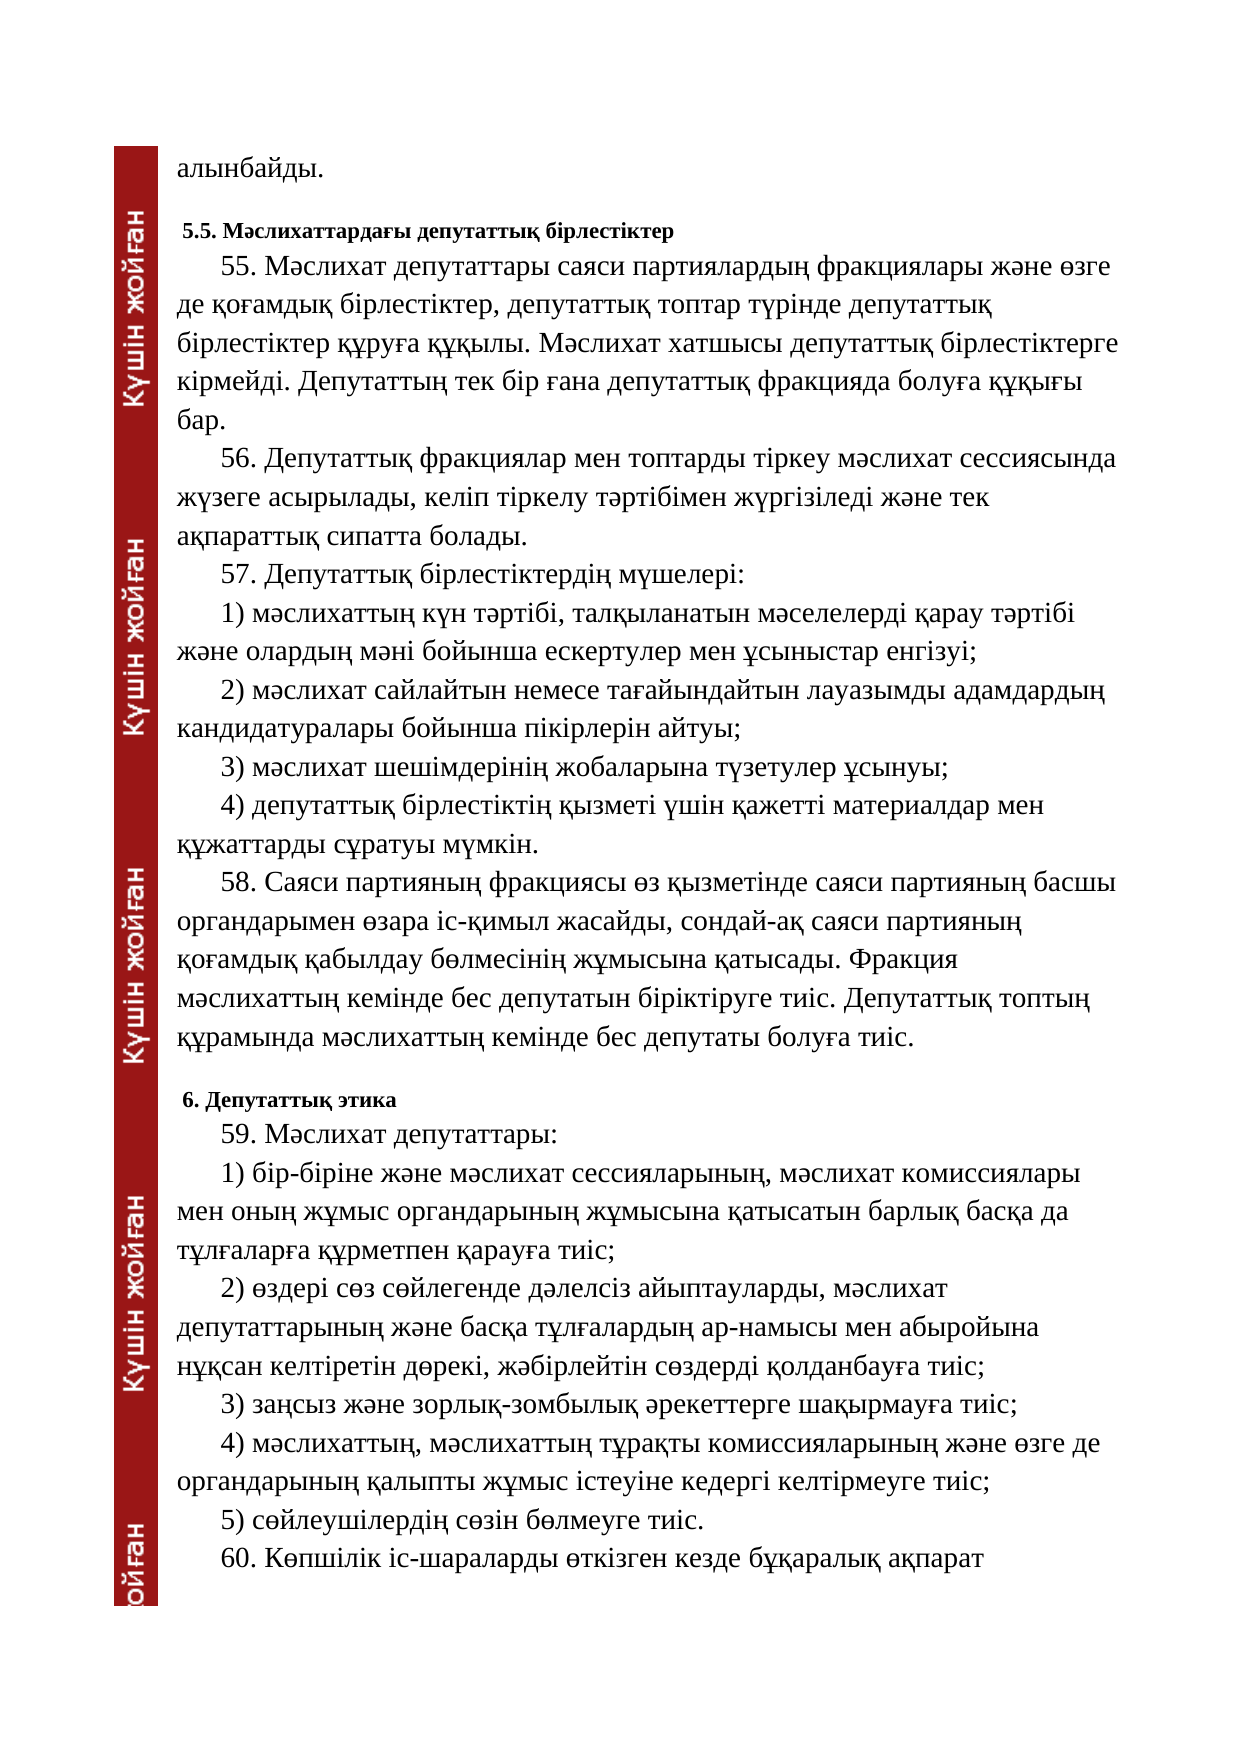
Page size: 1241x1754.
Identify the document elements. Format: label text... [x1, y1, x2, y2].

text 6. Депутаттық этика [112, 1086, 1128, 1113]
text 55. Мәслихат депутаттары саяси партиялардың фракциялары және өзге де қоғамдық бірлестіктер, депутаттық топтар түрінде депутаттық бірлестіктер құруға құқылы. Мәслихат хатшысы депутаттық бірлестіктерге кірмейді. Депутаттың тек бiр ғана депутаттық фракцияда болуға құқығы бар. 56. Депутаттық фракциялар мен топтарды тіркеу мәслихат сессиясында жүзеге асырылады, келіп тіркелу тәртібімен жүргізіледі және тек ақпараттық сипатта болады. 57. Депутаттық бірлестіктердің мүшелері: 1) мәслихаттың күн тәртібі, талқыланатын мәселелерді қарау тәртібі және олардың мәні бойынша ескертулер мен ұсыныстар енгізуі; 2) мәслихат сайлайтын немесе тағайындайтын лауазымды адамдардың кандидатуралары бойынша пікірлерін айтуы; 3) мәслихат шешімдерінің жобаларына түзетулер ұсынуы; 4) депутаттық бірлестіктің қызметі үшін қажетті материалдар мен құжаттарды сұратуы мүмкін. 58. Саяси партияның фракциясы өз қызметінде саяси партияның басшы органдарымен өзара іс-қимыл жасайды, сондай-ақ саяси партияның қоғамдық қабылдау бөлмесінің жұмысына қатысады. Фракция мәслихаттың кемiнде бес депутатын бiрiктiруге тиiс. Депутаттық топтың құрамында мәслихаттың кемiнде бес депутаты болуға тиiс. [112, 248, 1128, 1082]
picture [114, 1574, 158, 1606]
picture [114, 1082, 158, 1086]
picture [114, 214, 158, 218]
picture [114, 146, 158, 150]
picture [114, 244, 158, 248]
text 5.5. Мәслихаттардағы депутаттық бірлестіктер [112, 218, 1128, 244]
